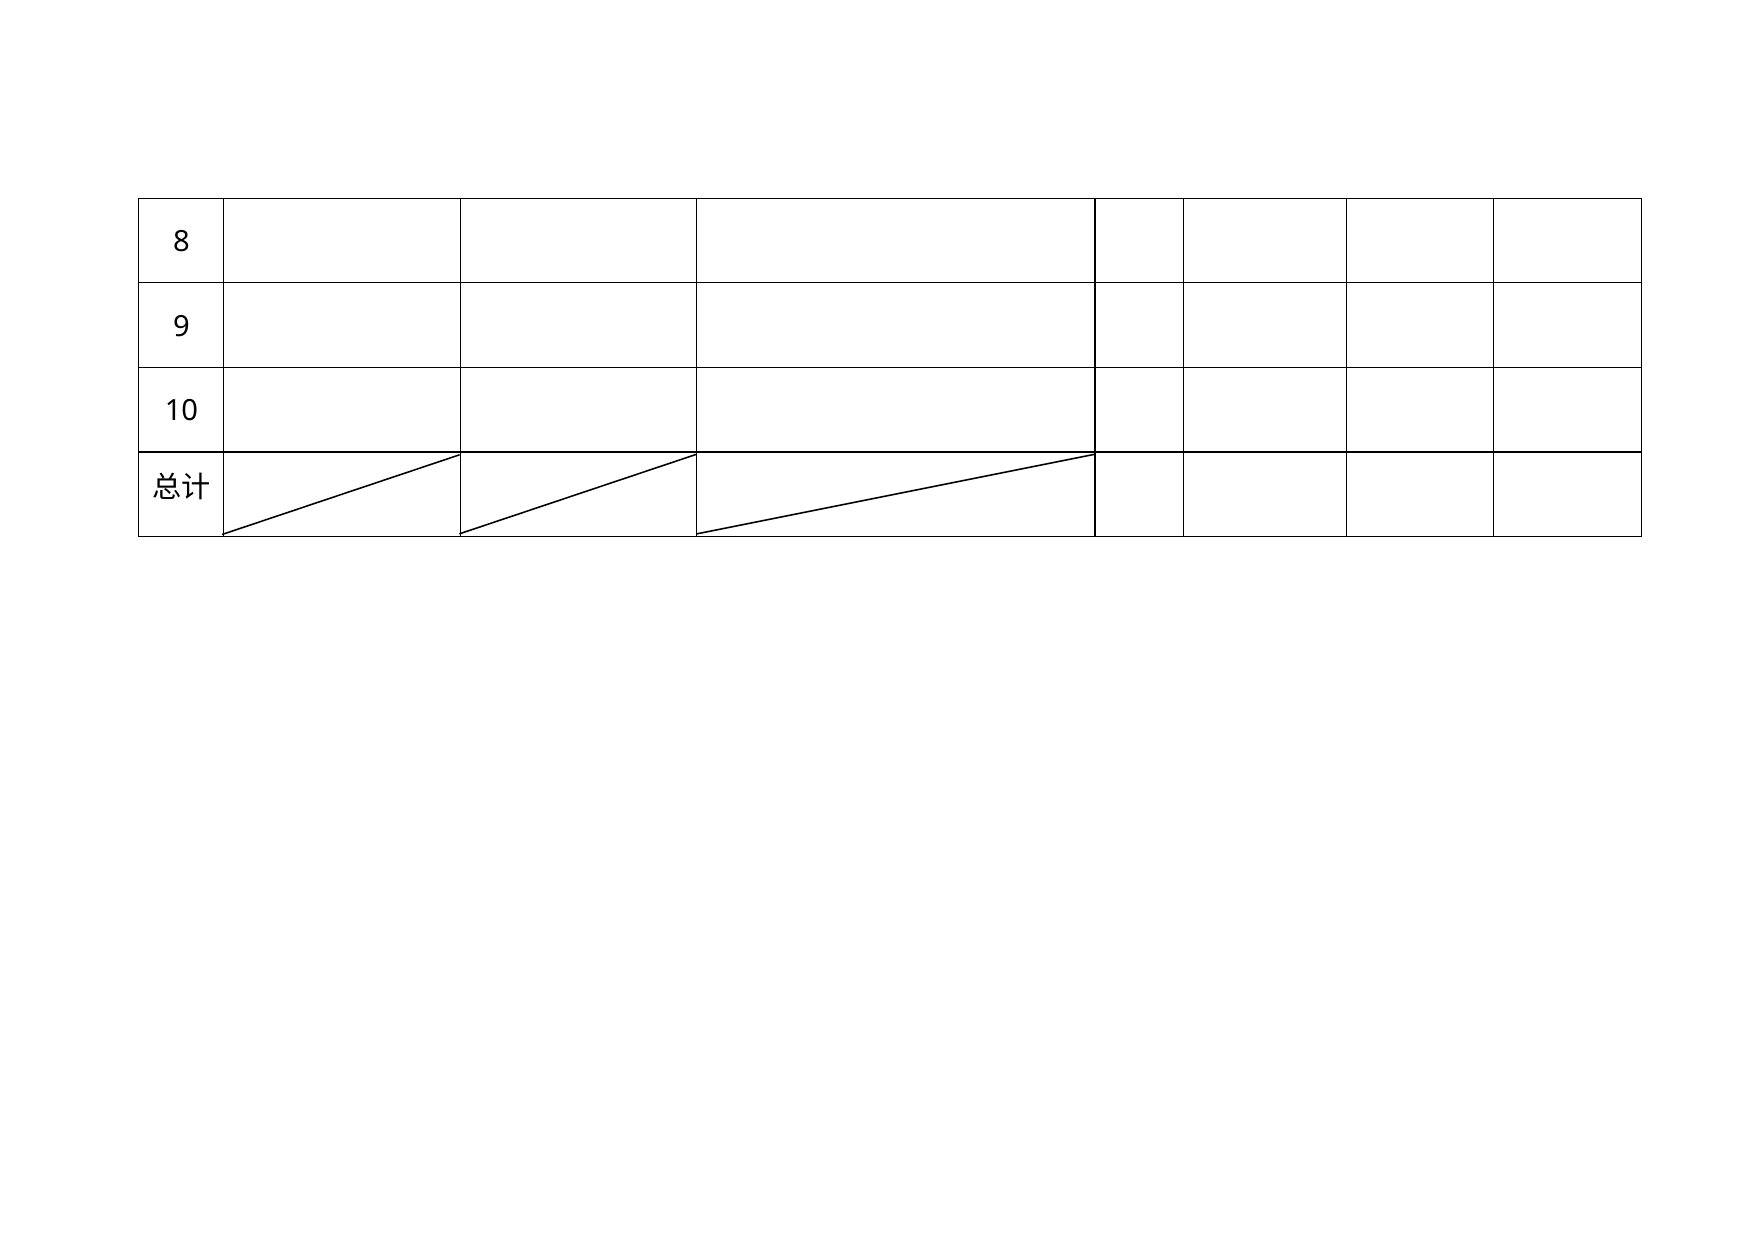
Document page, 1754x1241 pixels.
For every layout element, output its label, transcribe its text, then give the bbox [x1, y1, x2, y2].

table_cell [461, 199, 696, 282]
table_cell 9 [139, 283, 223, 367]
table_cell [1096, 199, 1183, 282]
table_cell 8 [139, 199, 223, 282]
table_cell [697, 453, 1092, 532]
table_cell [1494, 199, 1641, 282]
table_cell [461, 283, 696, 367]
table_cell [1184, 199, 1346, 282]
table_cell [697, 368, 1094, 451]
table_cell [1096, 453, 1183, 536]
table_cell [1494, 283, 1641, 367]
table_cell [224, 283, 460, 367]
table_cell [224, 199, 460, 282]
table_cell [1347, 283, 1493, 367]
table_cell [1494, 368, 1641, 451]
table_cell [1184, 283, 1346, 367]
table_cell [697, 456, 1094, 536]
table_cell [461, 368, 696, 451]
table_cell [224, 453, 460, 532]
table_cell [461, 453, 694, 532]
table_cell [224, 368, 460, 451]
table_cell [1347, 199, 1493, 282]
table_cell 10 [139, 368, 223, 451]
table_cell [1096, 368, 1183, 451]
table_cell 总计 [139, 453, 223, 536]
table_cell [1096, 283, 1183, 367]
table_cell [1184, 453, 1346, 536]
table_cell [461, 456, 696, 536]
table_cell [697, 283, 1094, 367]
table_cell [1494, 453, 1641, 536]
table_cell [697, 199, 1094, 282]
table_cell [1184, 368, 1346, 451]
table_cell [224, 456, 460, 536]
table_cell [1347, 368, 1493, 451]
table_cell [1347, 453, 1493, 536]
